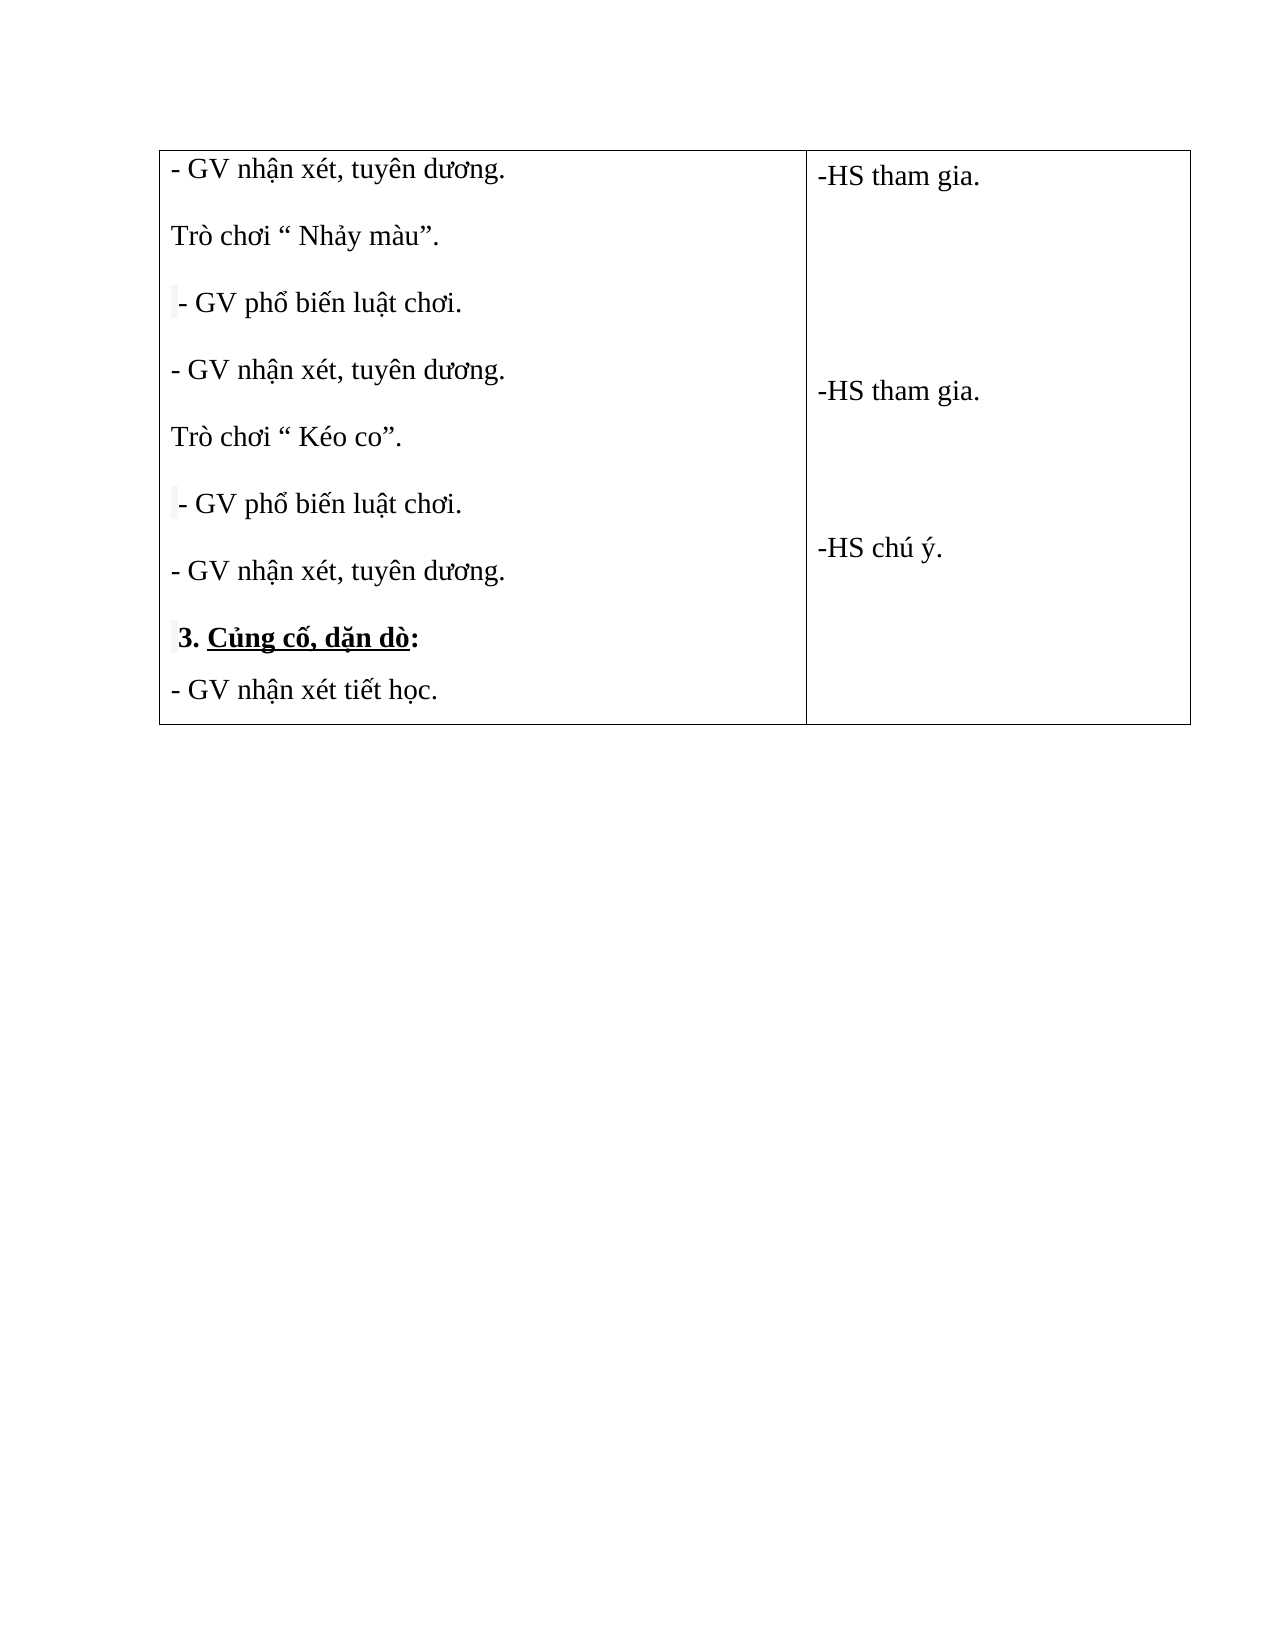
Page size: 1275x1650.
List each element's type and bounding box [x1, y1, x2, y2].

table_cell [807, 151, 1190, 724]
table_cell [160, 151, 806, 724]
